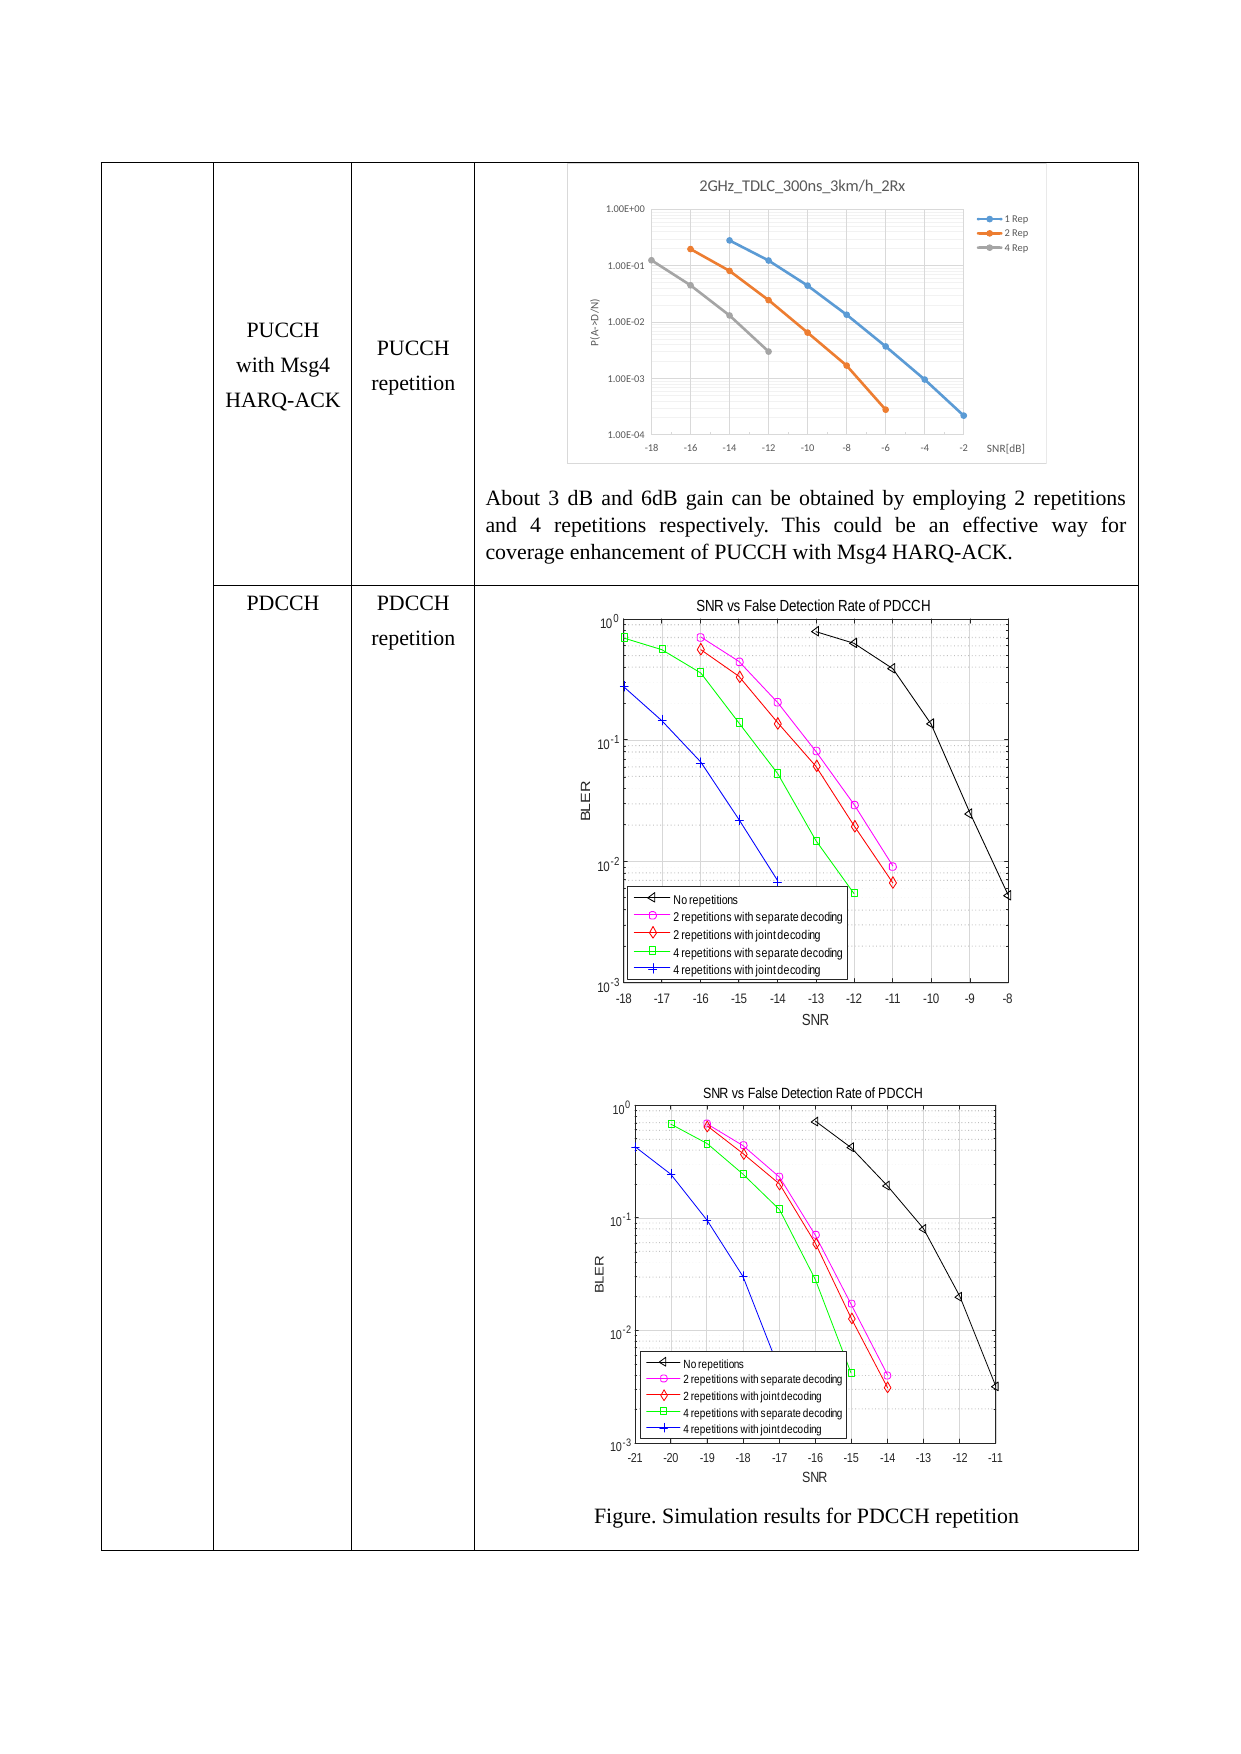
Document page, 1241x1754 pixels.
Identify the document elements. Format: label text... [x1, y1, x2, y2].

table_cell PDCCH [214, 586, 351, 1550]
table_cell PUCCH with Msg4 HARQ-ACK [214, 163, 351, 585]
table_cell PDCCH repetition [352, 586, 474, 1550]
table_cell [475, 586, 1138, 1550]
table_cell PUCCH repetition [352, 163, 474, 585]
table_cell About 3 dB and 6dB gain can be obtained by employing 2 repetitions and 4 repetitions respectively. This could be an effective way for coverage enhancement of PUCCH with Msg4 HARQ-ACK. [475, 163, 1138, 585]
